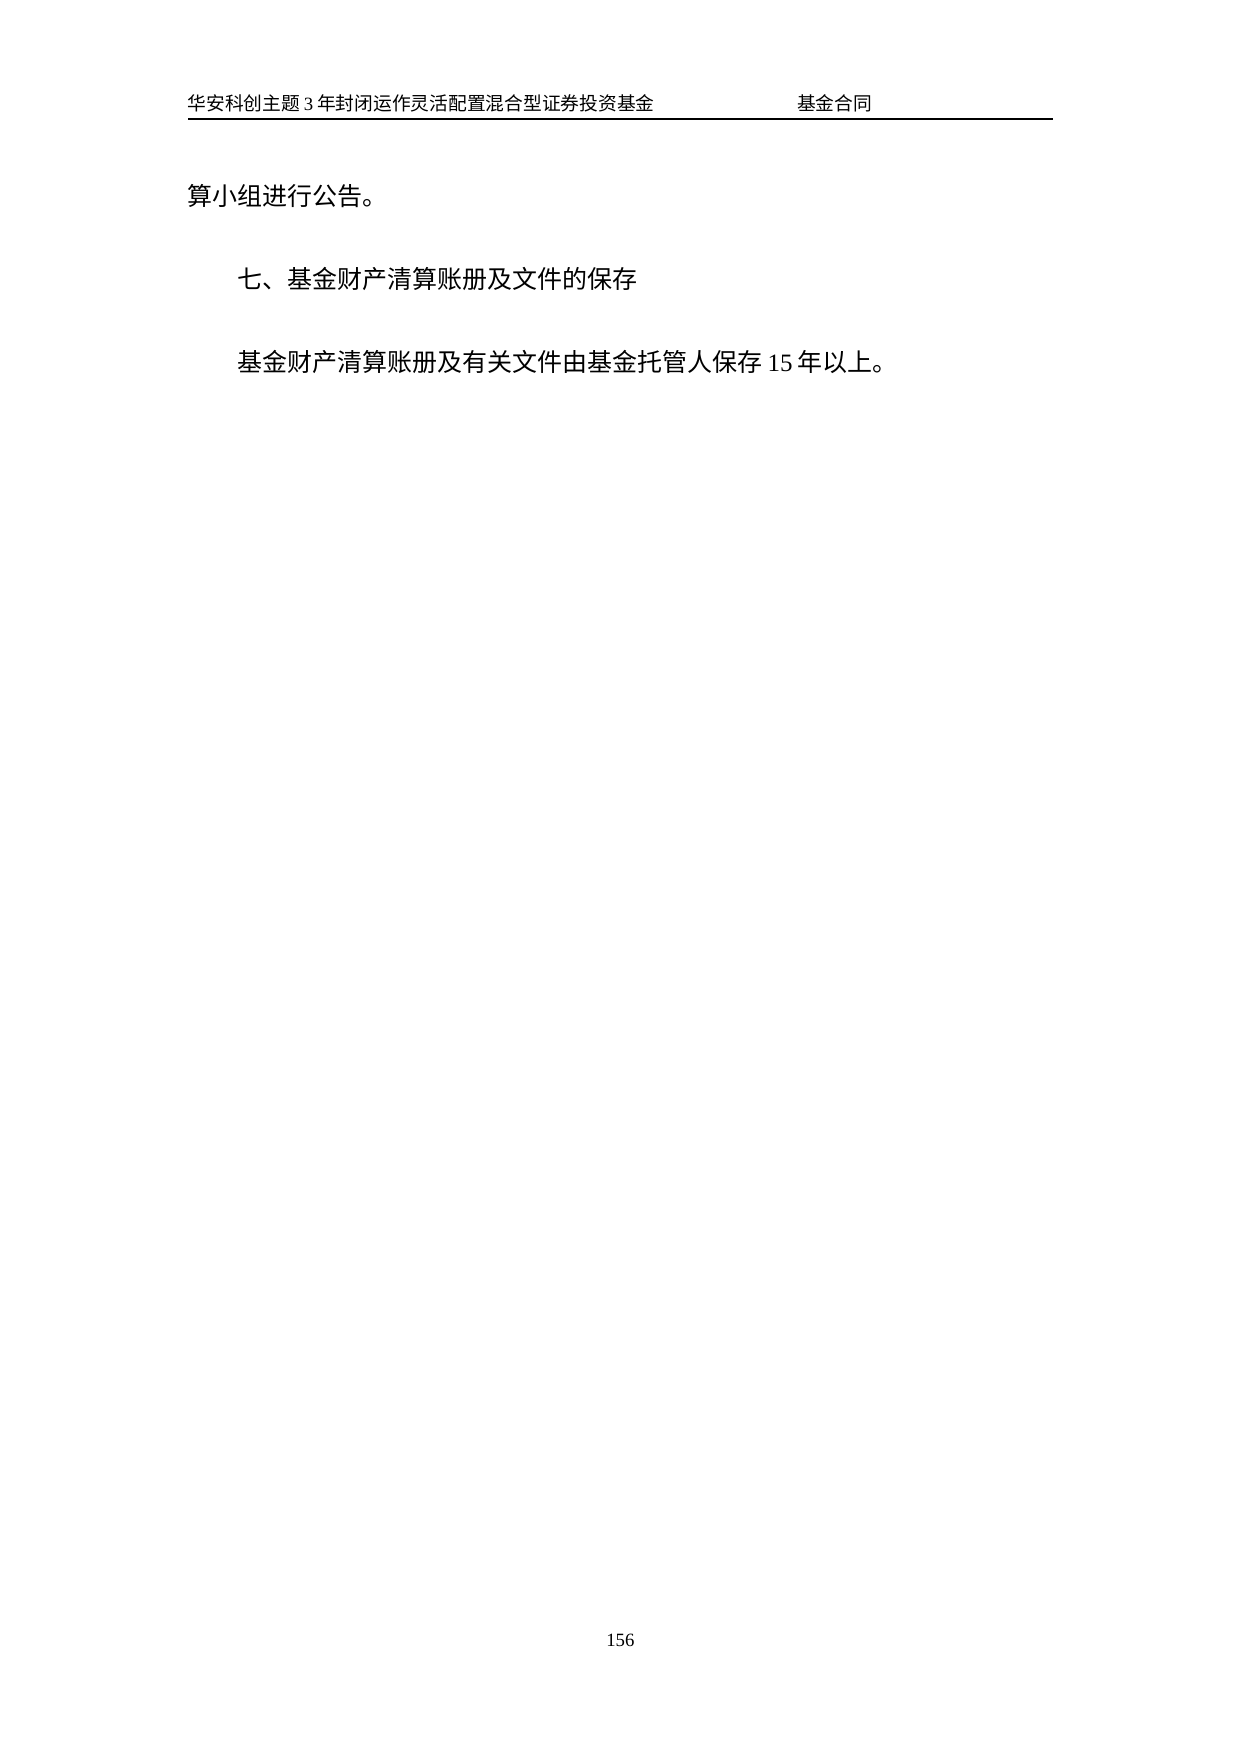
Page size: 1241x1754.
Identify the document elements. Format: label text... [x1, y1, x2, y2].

text 基金财产清算账册及有关文件由基金托管人保存15年以上。 [187, 328, 1053, 393]
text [187, 162, 1053, 227]
text 七、基金财产清算账册及文件的保存 [187, 245, 1053, 310]
